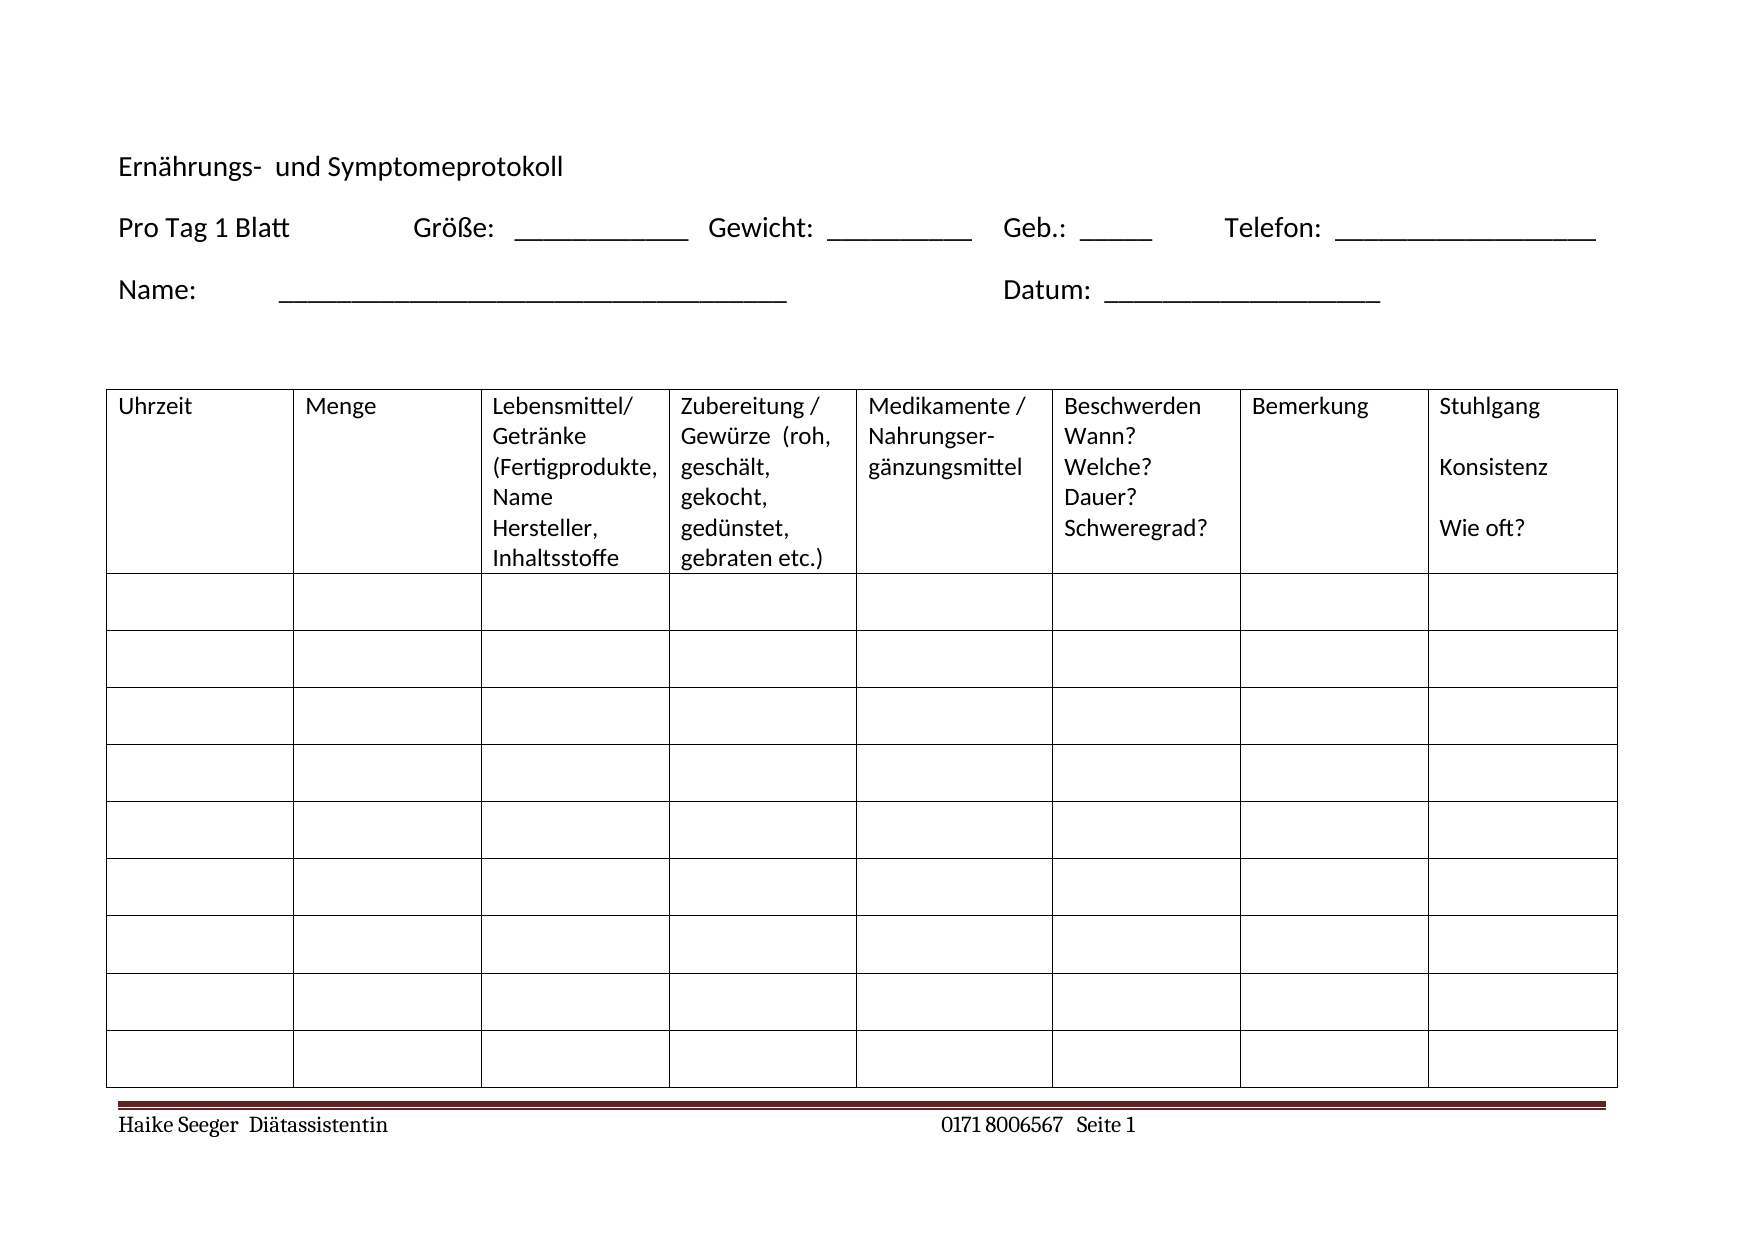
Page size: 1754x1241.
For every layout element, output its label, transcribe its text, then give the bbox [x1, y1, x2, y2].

table_cell [107, 688, 293, 744]
table_cell [107, 859, 293, 915]
table_cell [482, 859, 669, 915]
table_cell [670, 688, 856, 744]
table_cell [294, 688, 481, 744]
table_cell [670, 802, 856, 858]
table_cell [857, 745, 1052, 801]
table_cell [670, 974, 856, 1029]
table_cell [482, 631, 669, 687]
table_cell [670, 1031, 856, 1087]
table_cell [670, 916, 856, 972]
table_cell [482, 974, 669, 1029]
text Pro Tag 1 Blatt Größe: ____________ Gewicht: __________ Geb.: _____ Telefon: __________________ [118, 209, 1606, 245]
table_cell [1429, 745, 1617, 801]
table_cell [1429, 974, 1617, 1029]
table_cell [294, 1031, 481, 1087]
text Name: ___________________________________ Datum: ___________________ [118, 271, 1606, 307]
table_header Stuhlgang Konsistenz Wie oft? [1429, 390, 1617, 573]
table_cell [294, 859, 481, 915]
table_cell [1429, 802, 1617, 858]
table_cell [294, 745, 481, 801]
table_cell [670, 859, 856, 915]
table_header Lebensmittel/ Getränke (Fertigprodukte, Name Hersteller, Inhaltsstoffe [482, 390, 669, 573]
table_cell [1241, 859, 1428, 915]
table_cell [294, 916, 481, 972]
table_cell [482, 574, 669, 630]
table_cell [1241, 631, 1428, 687]
table_header Bemerkung [1241, 390, 1428, 573]
table_cell [1053, 574, 1240, 630]
table_cell [1053, 688, 1240, 744]
table_header Zubereitung / Gewürze (roh, geschält, gekocht, gedünstet, gebraten etc.) [670, 390, 856, 573]
table_cell [670, 745, 856, 801]
table_cell [1241, 916, 1428, 972]
table_cell [857, 802, 1052, 858]
table_cell [1053, 859, 1240, 915]
table_cell [1241, 802, 1428, 858]
table_cell [857, 974, 1052, 1029]
table_cell [857, 1031, 1052, 1087]
table_cell [857, 631, 1052, 687]
table_cell [107, 974, 293, 1029]
table_cell [1241, 688, 1428, 744]
table_cell [857, 688, 1052, 744]
table_cell [1053, 1031, 1240, 1087]
text Ernährungs- und Symptomeprotokoll [118, 148, 1606, 183]
table_cell [294, 631, 481, 687]
table_cell [1053, 745, 1240, 801]
table_cell [857, 916, 1052, 972]
table_cell [1053, 916, 1240, 972]
table_cell [857, 859, 1052, 915]
table_cell [294, 574, 481, 630]
table_cell [294, 802, 481, 858]
table_cell [107, 916, 293, 972]
table_cell [1241, 974, 1428, 1029]
table_cell [294, 974, 481, 1029]
table_cell [107, 631, 293, 687]
table_header Medikamente / Nahrungser- gänzungsmittel [857, 390, 1052, 573]
table_cell [1053, 974, 1240, 1029]
table_cell [107, 745, 293, 801]
table_cell [1429, 1031, 1617, 1087]
table_cell [482, 916, 669, 972]
table_cell [1241, 574, 1428, 630]
table_cell [107, 1031, 293, 1087]
table_header Uhrzeit [107, 390, 293, 573]
table_header Menge [294, 390, 481, 573]
table_cell [482, 802, 669, 858]
table_cell [1241, 1031, 1428, 1087]
table_header Beschwerden Wann? Welche? Dauer? Schweregrad? [1053, 390, 1240, 573]
table_cell [1053, 631, 1240, 687]
table_cell [107, 574, 293, 630]
table_cell [670, 631, 856, 687]
table_cell [1429, 631, 1617, 687]
table_cell [1429, 859, 1617, 915]
table_cell [482, 688, 669, 744]
table_cell [1241, 745, 1428, 801]
table_cell [1429, 574, 1617, 630]
table_cell [1429, 688, 1617, 744]
table_cell [670, 574, 856, 630]
table_cell [1429, 916, 1617, 972]
table_cell [482, 745, 669, 801]
table_cell [857, 574, 1052, 630]
table_cell [107, 802, 293, 858]
table_cell [482, 1031, 669, 1087]
table_cell [1053, 802, 1240, 858]
